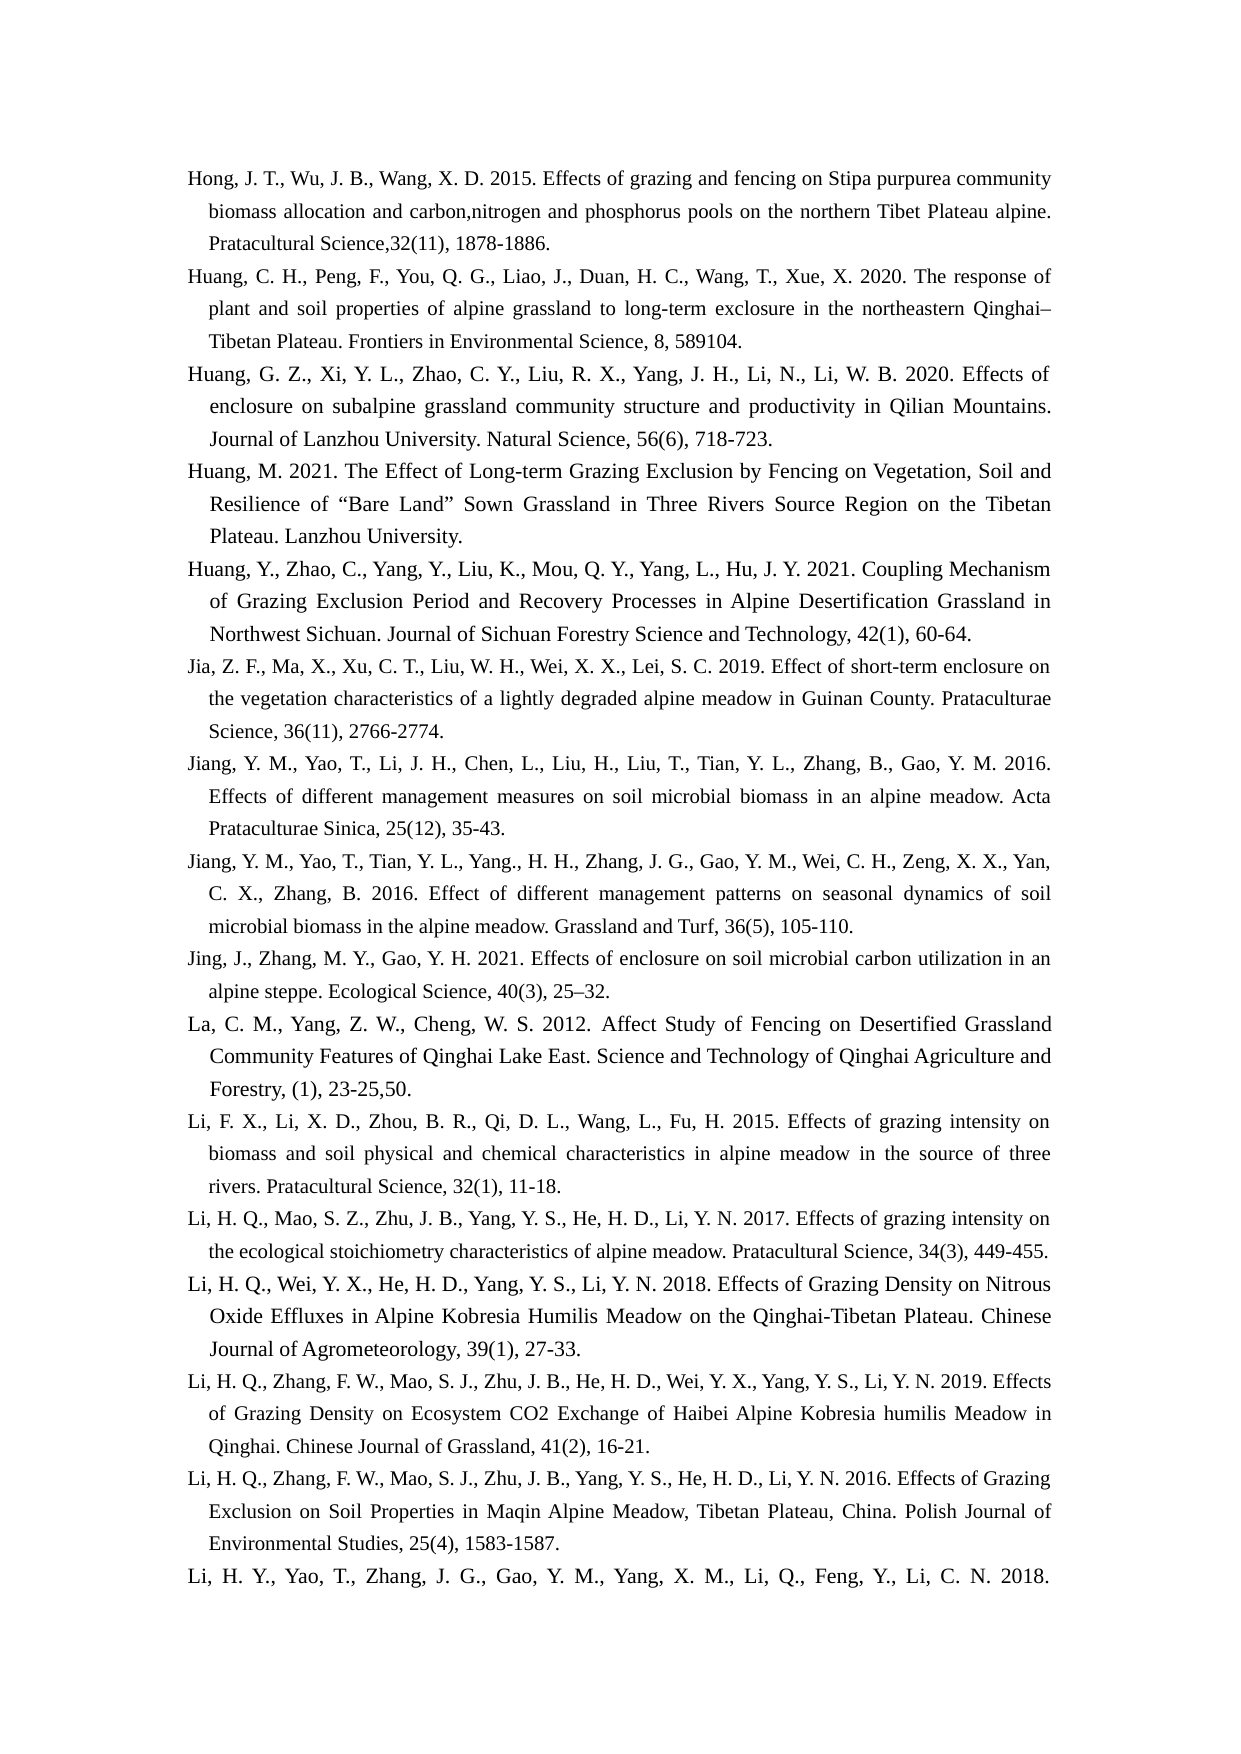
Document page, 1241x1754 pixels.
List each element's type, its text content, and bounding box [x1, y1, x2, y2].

text Li, H. Q., Wei, Y. X., He, H. D., Yang, Y. S., Li, Y. N. 2018. Effects of Grazing Density on Nitrous Oxide Effluxes in Alpine Kobresia Humilis Meadow on the Qinghai-Tibetan Plateau. Chinese Journal of Agrometeorology, 39(1), 27-33. [187, 1267, 1053, 1364]
text Huang, Y., Zhao, C., Yang, Y., Liu, K., Mou, Q. Y., Yang, L., Hu, J. Y. 2021. Coupling Mechanism of Grazing Exclusion Period and Recovery Processes in Alpine Desertification Grassland in Northwest Sichuan. Journal of Sichuan Forestry Science and Technology, 42(1), 60-64. [187, 552, 1053, 649]
text Huang, M. 2021. The Effect of Long-term Grazing Exclusion by Fencing on Vegetation, Soil and Resilience of “Bare Land” Sown Grassland in Three Rivers Source Region on the Tibetan Plateau. Lanzhou University. [187, 454, 1053, 552]
text Hong, J. T., Wu, J. B., Wang, X. D. 2015. Effects of grazing and fencing on Stipa purpurea community biomass allocation and carbon,nitrogen and phosphorus pools on the northern Tibet Plateau alpine. Pratacultural Science,32(11), 1878-1886. [187, 162, 1053, 259]
text Li, F. X., Li, X. D., Zhou, B. R., Qi, D. L., Wang, L., Fu, H. 2015. Effects of grazing intensity on biomass and soil physical and chemical characteristics in alpine meadow in the source of three rivers. Pratacultural Science, 32(1), 11-18. [187, 1104, 1053, 1202]
text Li, H. Q., Zhang, F. W., Mao, S. J., Zhu, J. B., He, H. D., Wei, Y. X., Yang, Y. S., Li, Y. N. 2019. Effects of Grazing Density on Ecosystem CO2 Exchange of Haibei Alpine Kobresia humilis Meadow in Qinghai. Chinese Journal of Grassland, 41(2), 16-21. [187, 1364, 1053, 1462]
text Huang, C. H., Peng, F., You, Q. G., Liao, J., Duan, H. C., Wang, T., Xue, X. 2020. The response of plant and soil properties of alpine grassland to long-term exclosure in the northeastern Qinghai–Tibetan Plateau. Frontiers in Environmental Science, 8, 589104. [187, 259, 1053, 357]
text Jiang, Y. M., Yao, T., Tian, Y. L., Yang., H. H., Zhang, J. G., Gao, Y. M., Wei, C. H., Zeng, X. X., Yan, C. X., Zhang, B. 2016. Effect of different management patterns on seasonal dynamics of soil microbial biomass in the alpine meadow. Grassland and Turf, 36(5), 105-110. [187, 844, 1053, 942]
text Jia, Z. F., Ma, X., Xu, C. T., Liu, W. H., Wei, X. X., Lei, S. C. 2019. Effect of short-term enclosure on the vegetation characteristics of a lightly degraded alpine meadow in Guinan County. Prataculturae Science, 36(11), 2766-2774. [187, 649, 1053, 747]
text Jiang, Y. M., Yao, T., Li, J. H., Chen, L., Liu, H., Liu, T., Tian, Y. L., Zhang, B., Gao, Y. M. 2016. Effects of different management measures on soil microbial biomass in an alpine meadow. Acta Prataculturae Sinica, 25(12), 35-43. [187, 747, 1053, 844]
text Huang, G. Z., Xi, Y. L., Zhao, C. Y., Liu, R. X., Yang, J. H., Li, N., Li, W. B. 2020. Effects of enclosure on subalpine grassland community structure and productivity in Qilian Mountains. Journal of Lanzhou University. Natural Science, 56(6), 718-723. [187, 357, 1053, 454]
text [187, 1559, 1053, 1592]
text Li, H. Q., Zhang, F. W., Mao, S. J., Zhu, J. B., Yang, Y. S., He, H. D., Li, Y. N. 2016. Effects of Grazing Exclusion on Soil Properties in Maqin Alpine Meadow, Tibetan Plateau, China. Polish Journal of Environmental Studies, 25(4), 1583-1587. [187, 1462, 1053, 1559]
text Li, H. Q., Mao, S. Z., Zhu, J. B., Yang, Y. S., He, H. D., Li, Y. N. 2017. Effects of grazing intensity on the ecological stoichiometry characteristics of alpine meadow. Pratacultural Science, 34(3), 449-455. [187, 1202, 1053, 1267]
text Jing, J., Zhang, M. Y., Gao, Y. H. 2021. Effects of enclosure on soil microbial carbon utilization in an alpine steppe. Ecological Science, 40(3), 25–32. [187, 942, 1053, 1007]
text La, C. M., Yang, Z. W., Cheng, W. S. 2012. Affect Study of Fencing on Desertified Grassland Community Features of Qinghai Lake East. Science and Technology of Qinghai Agriculture and Forestry, (1), 23-25,50. [187, 1007, 1053, 1104]
